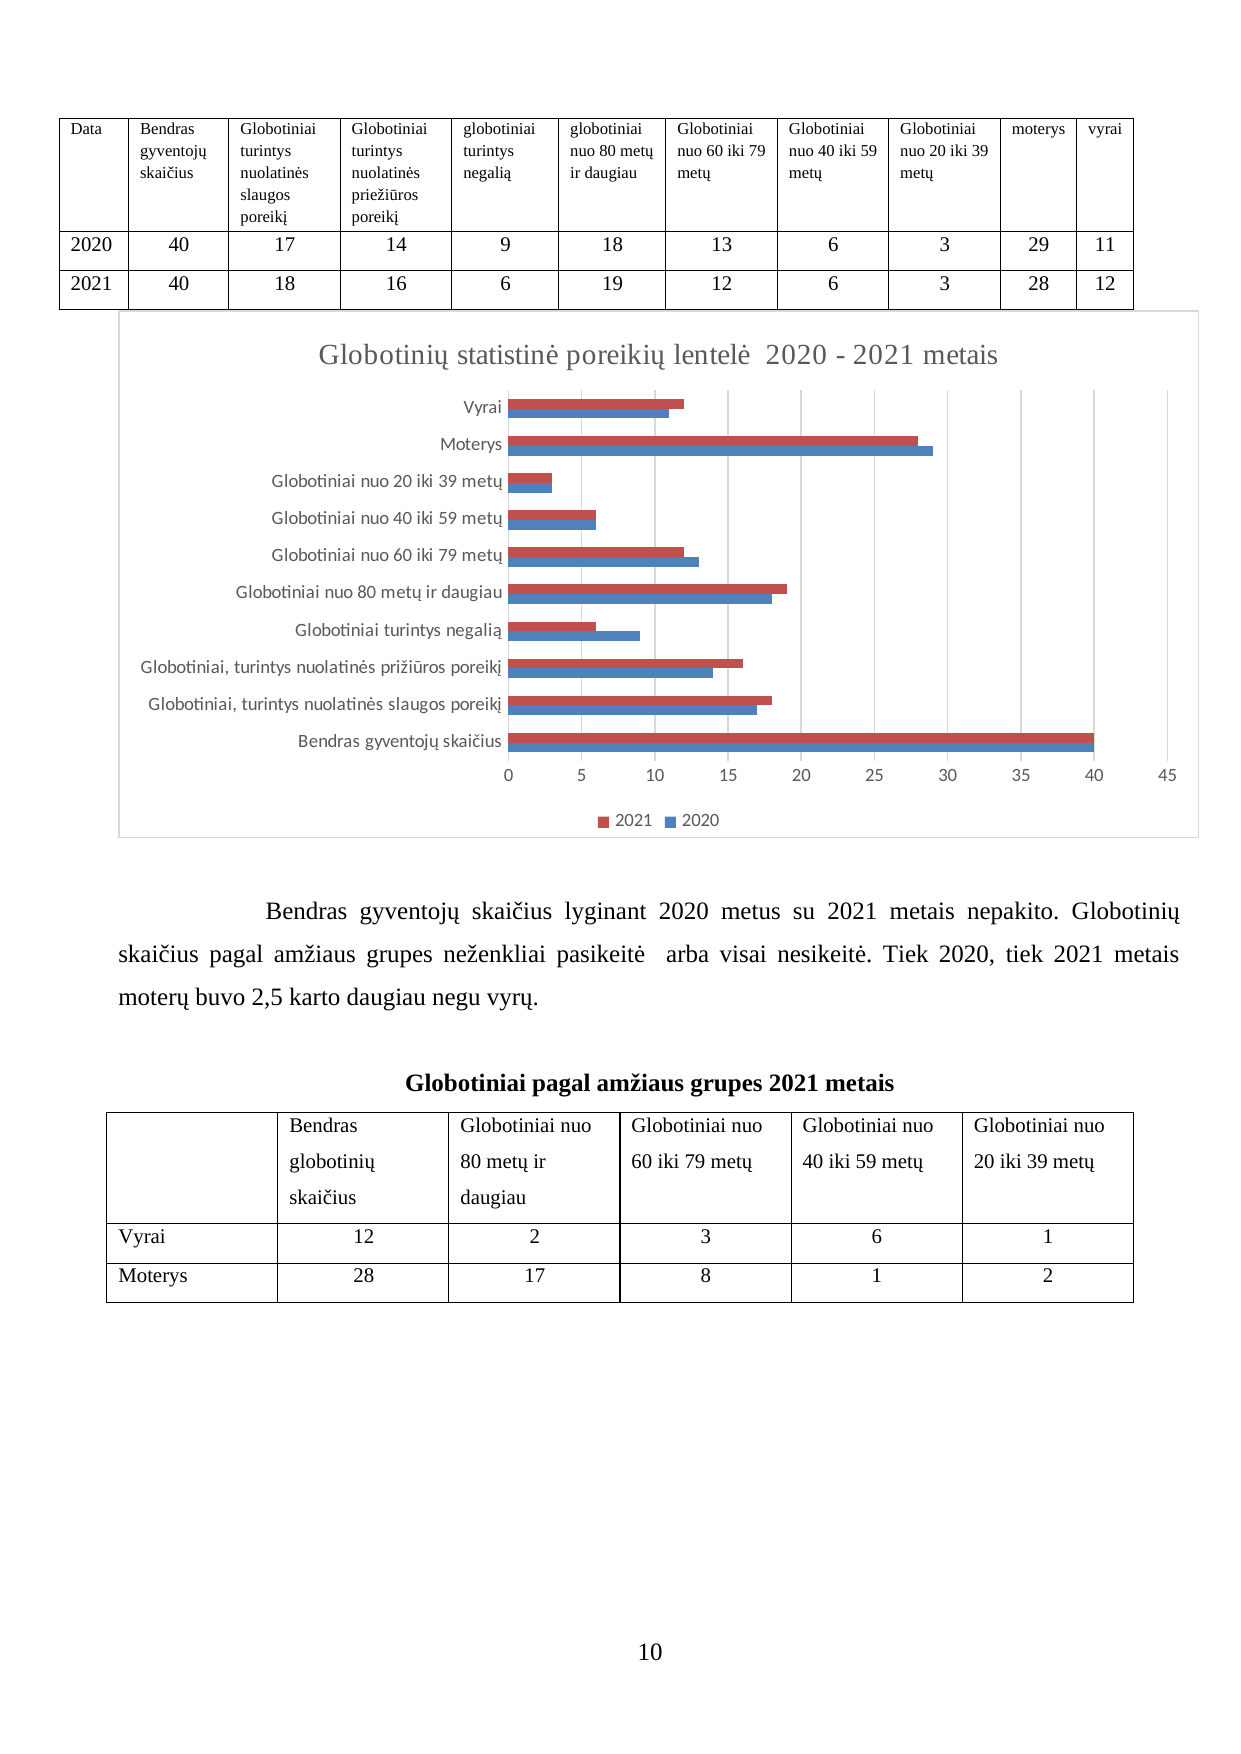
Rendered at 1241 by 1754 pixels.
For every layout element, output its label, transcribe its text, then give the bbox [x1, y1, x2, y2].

table_cell 13 [666, 232, 777, 270]
table_cell 6 [792, 1224, 962, 1262]
table_cell Vyrai [107, 1224, 277, 1262]
table_header globotiniai turintys negalią [452, 119, 558, 231]
text Bendras gyventojų skaičius lyginant 2020 metus su 2021 metais nepakito. Globotinių skaičius pagal amžiaus grupes neženkliai pasikeitė arba visai nesikeitė. Tiek 2020, tiek 2021 metais moterų buvo 2,5 karto daugiau negu vyrų. [118, 896, 1181, 1011]
table_cell 28 [278, 1264, 448, 1302]
table_cell 3 [889, 232, 1000, 270]
table_cell 16 [341, 271, 451, 309]
table_cell 2020 [60, 232, 128, 270]
table_cell 3 [621, 1224, 791, 1262]
table_cell 2 [449, 1224, 619, 1262]
table_cell 14 [341, 232, 451, 270]
table_header [107, 1113, 277, 1223]
table_cell 18 [559, 232, 665, 270]
table_header Globotiniai turintys nuolatinės slaugos poreikį [229, 119, 340, 231]
table_header Globotiniai turintys nuolatinės priežiūros poreikį [341, 119, 451, 231]
table_header Bendras gyventojų skaičius [129, 119, 228, 231]
table_cell 1 [963, 1224, 1133, 1262]
table_header Bendras globotinių skaičius [278, 1113, 448, 1223]
table_cell 11 [1077, 232, 1133, 270]
table_header Globotiniai nuo 80 metų ir daugiau [449, 1113, 619, 1223]
table_header vyrai [1077, 119, 1133, 231]
table_header Globotiniai nuo 40 iki 59 metų [778, 119, 888, 231]
table_cell 28 [1001, 271, 1076, 309]
table_cell 8 [621, 1264, 791, 1302]
table_header moterys [1001, 119, 1076, 231]
table_header Globotiniai nuo 40 iki 59 metų [792, 1113, 962, 1223]
table_cell 17 [449, 1264, 619, 1302]
table_cell 9 [452, 232, 558, 270]
table_cell 18 [229, 271, 340, 309]
table_cell 3 [889, 271, 1000, 309]
table_header Globotiniai nuo 60 iki 79 metų [666, 119, 777, 231]
table_cell 6 [778, 232, 888, 270]
table_header Globotiniai nuo 60 iki 79 metų [621, 1113, 791, 1223]
table_cell 6 [778, 271, 888, 309]
table_cell 12 [666, 271, 777, 309]
table_header Globotiniai nuo 20 iki 39 metų [889, 119, 1000, 231]
table_cell 1 [792, 1264, 962, 1302]
table_cell Moterys [107, 1264, 277, 1302]
text Globotiniai pagal amžiaus grupes 2021 metais [118, 1068, 1181, 1097]
table_cell 17 [229, 232, 340, 270]
table_header Globotiniai nuo 20 iki 39 metų [963, 1113, 1133, 1223]
table_cell 2 [963, 1264, 1133, 1302]
table_header globotiniai nuo 80 metų ir daugiau [559, 119, 665, 231]
table_cell 12 [278, 1224, 448, 1262]
table_header Data [60, 119, 128, 231]
table_cell 29 [1001, 232, 1076, 270]
table_cell 2021 [60, 271, 128, 309]
table_cell 40 [129, 232, 228, 270]
table_cell 40 [129, 271, 228, 309]
table_cell 6 [452, 271, 558, 309]
table_cell 12 [1077, 271, 1133, 309]
table_cell 19 [559, 271, 665, 309]
